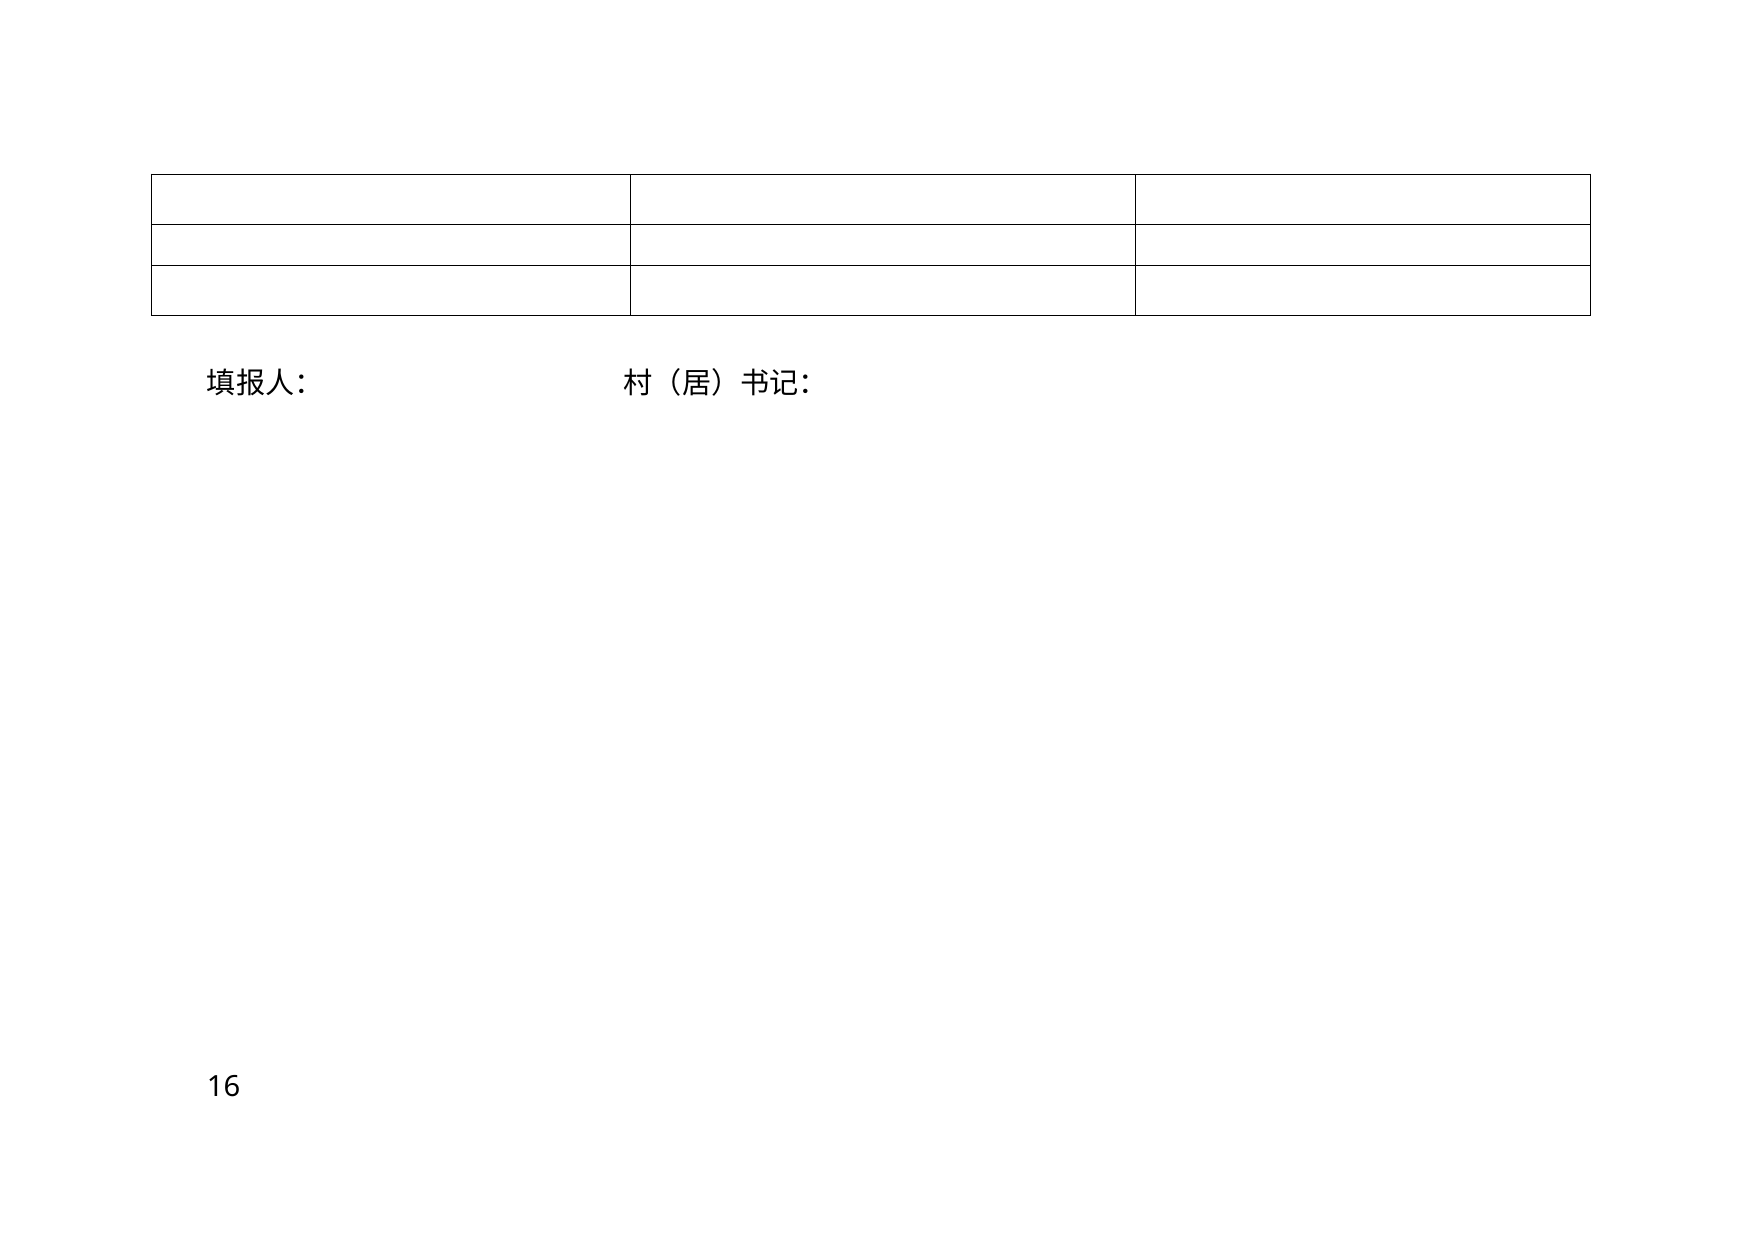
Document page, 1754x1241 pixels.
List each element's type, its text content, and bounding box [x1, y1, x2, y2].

table_cell [152, 266, 630, 315]
table_cell [1136, 225, 1590, 265]
table_cell [1136, 266, 1590, 315]
text 填报人： 村（居）书记： [207, 348, 1535, 413]
table_cell [1136, 175, 1590, 224]
table_cell [152, 225, 630, 265]
table_cell [631, 175, 1135, 224]
table_cell [152, 175, 630, 224]
table_cell [631, 225, 1135, 265]
table_cell [631, 266, 1135, 315]
